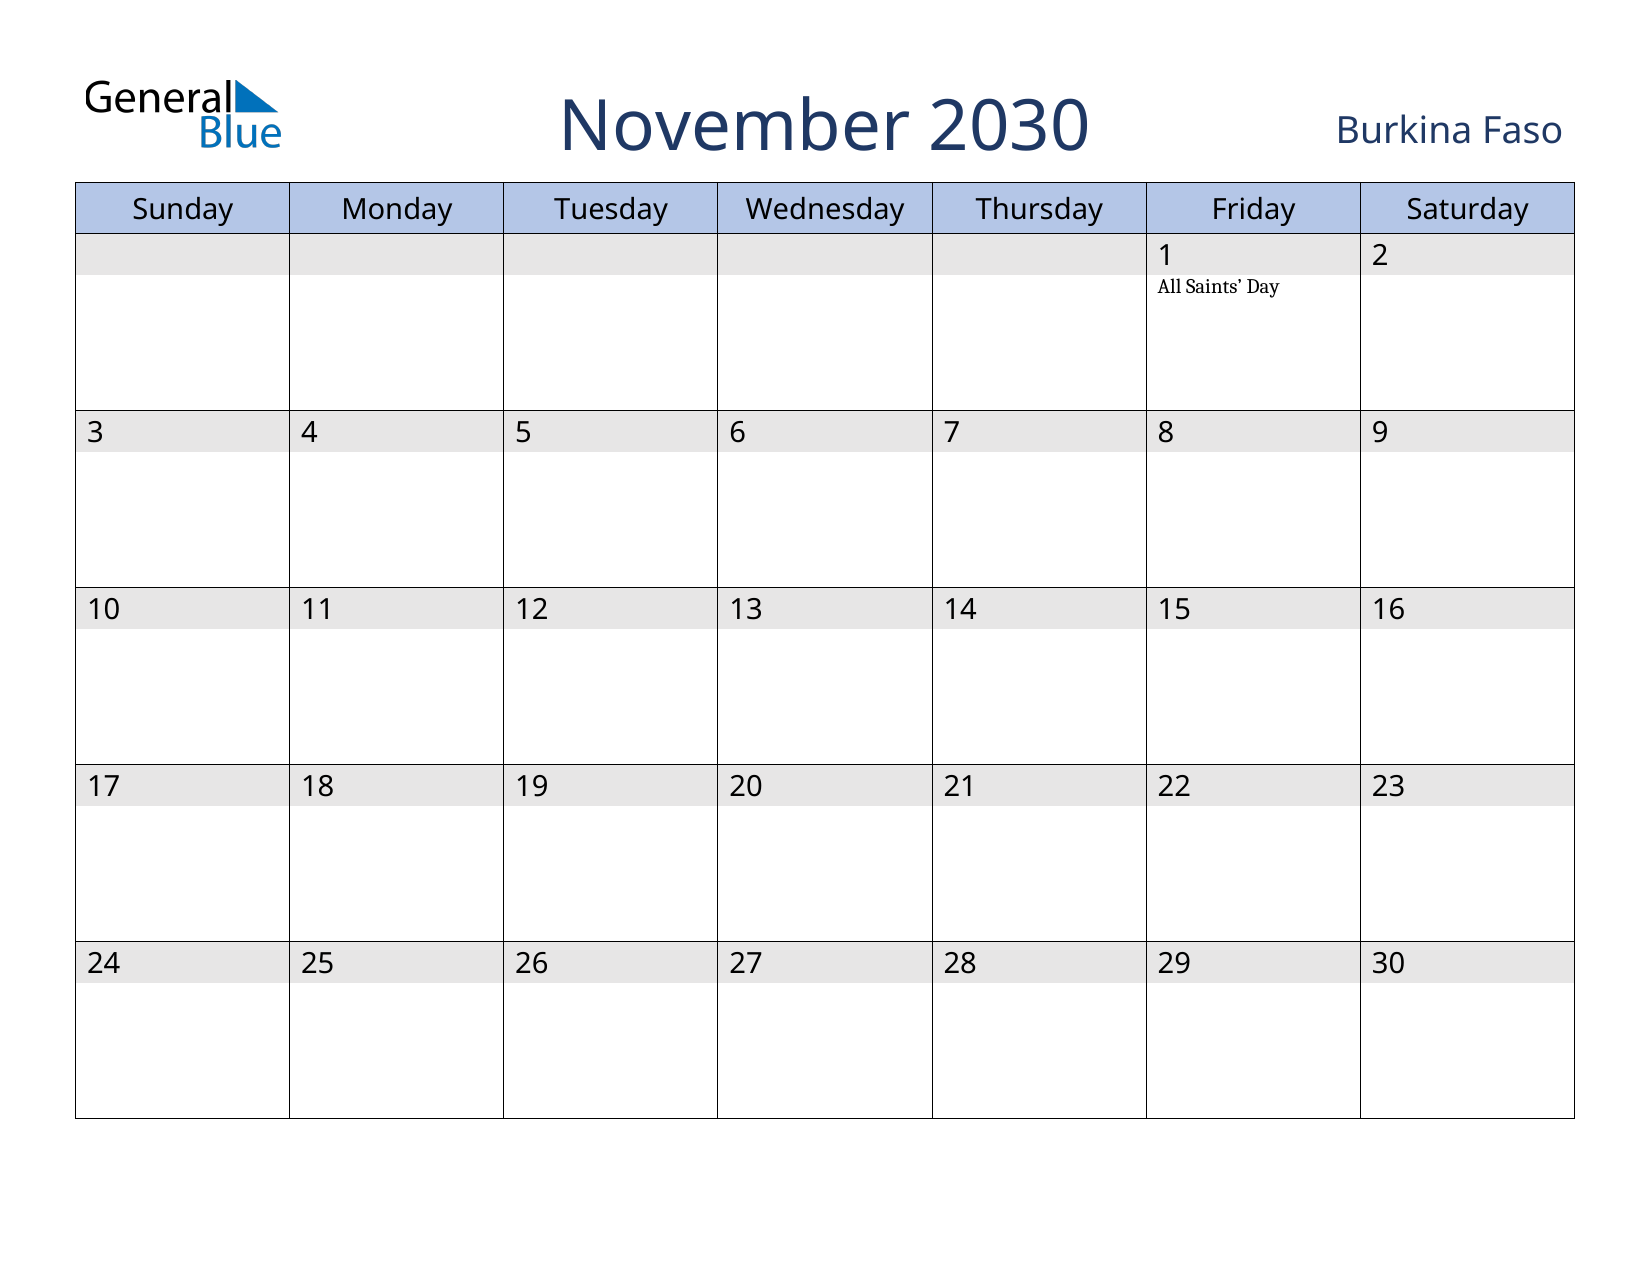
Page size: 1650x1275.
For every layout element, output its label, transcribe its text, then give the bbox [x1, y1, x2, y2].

table_cell 3 [76, 411, 289, 452]
table_cell [76, 629, 289, 764]
table_cell 16 [1361, 588, 1574, 629]
table_cell [504, 234, 717, 275]
table_cell [1361, 629, 1574, 764]
table_cell [290, 983, 503, 1118]
table_cell [718, 983, 932, 1118]
table_cell [933, 983, 1146, 1118]
table_cell 4 [290, 411, 503, 452]
table_cell Sunday [76, 183, 289, 233]
table_cell 25 [290, 942, 503, 983]
table_cell [290, 275, 503, 410]
table_cell 10 [76, 588, 289, 629]
table_cell 19 [504, 765, 717, 806]
table_cell [933, 234, 1146, 275]
table_cell Tuesday [504, 183, 717, 233]
table_cell 23 [1361, 765, 1574, 806]
table_cell 9 [1361, 411, 1574, 452]
table_cell [1361, 275, 1574, 410]
table_cell [718, 275, 932, 410]
table_cell 18 [290, 765, 503, 806]
table_cell [933, 452, 1146, 587]
table_cell 14 [933, 588, 1146, 629]
table_header Burkina Faso [1146, 75, 1574, 182]
table_cell [290, 806, 503, 941]
picture [86, 80, 281, 148]
table_cell [1147, 806, 1360, 941]
table_header [76, 75, 503, 182]
table_cell 6 [718, 411, 932, 452]
table_cell [290, 234, 503, 275]
table_cell 30 [1361, 942, 1574, 983]
table_header November 2030 [504, 75, 1146, 182]
table_cell Wednesday [718, 183, 932, 233]
table_cell 2 [1361, 234, 1574, 275]
table_cell [504, 629, 717, 764]
table_cell Saturday [1361, 183, 1574, 233]
table_cell 24 [76, 942, 289, 983]
table_cell [718, 806, 932, 941]
table_cell [1361, 983, 1574, 1118]
table_cell 29 [1147, 942, 1360, 983]
table_cell 11 [290, 588, 503, 629]
table_cell [718, 452, 932, 587]
table_cell [1147, 983, 1360, 1118]
table_cell [290, 629, 503, 764]
table_cell [933, 806, 1146, 941]
table_cell 27 [718, 942, 932, 983]
table_cell All Saints’ Day [1147, 275, 1360, 410]
table_cell [1147, 452, 1360, 587]
table_cell 15 [1147, 588, 1360, 629]
table_cell 5 [504, 411, 717, 452]
table_cell [1361, 806, 1574, 941]
table_cell [1147, 629, 1360, 764]
table_cell [76, 806, 289, 941]
table_cell Friday [1147, 183, 1360, 233]
table_cell [76, 452, 289, 587]
table_cell [76, 983, 289, 1118]
table_cell 13 [718, 588, 932, 629]
table_cell [504, 452, 717, 587]
table_cell 8 [1147, 411, 1360, 452]
table_cell 22 [1147, 765, 1360, 806]
table_cell [76, 275, 289, 410]
table_cell [1361, 452, 1574, 587]
table_cell 21 [933, 765, 1146, 806]
table_cell 26 [504, 942, 717, 983]
table_cell [504, 275, 717, 410]
table_cell 20 [718, 765, 932, 806]
table_cell 7 [933, 411, 1146, 452]
table_cell Thursday [933, 183, 1146, 233]
table_cell [76, 234, 289, 275]
table_cell [290, 452, 503, 587]
table_cell 28 [933, 942, 1146, 983]
table_cell 17 [76, 765, 289, 806]
table_cell Monday [290, 183, 503, 233]
table_cell 12 [504, 588, 717, 629]
table_cell [933, 629, 1146, 764]
table_cell [504, 806, 717, 941]
table_cell [504, 983, 717, 1118]
table_cell 1 [1147, 234, 1360, 275]
table_cell [718, 629, 932, 764]
table_cell [718, 234, 932, 275]
table_cell [933, 275, 1146, 410]
